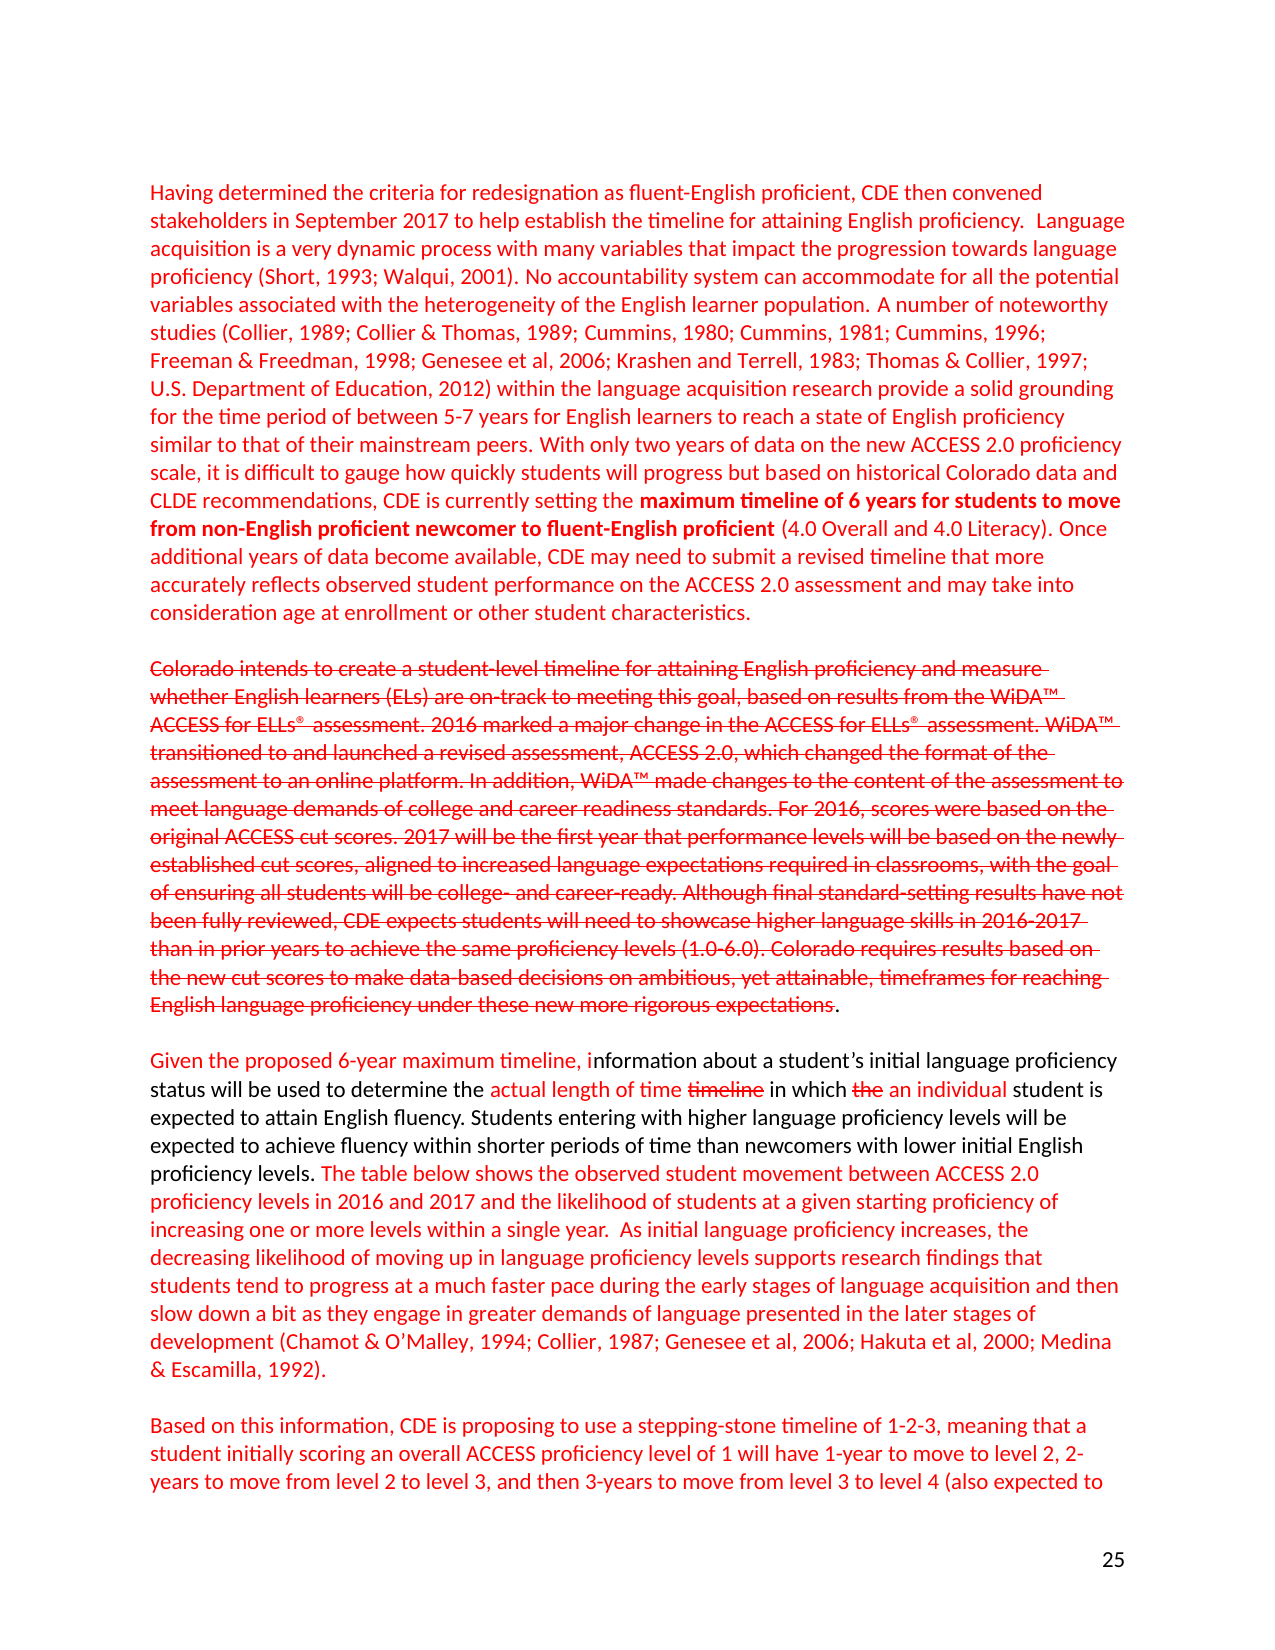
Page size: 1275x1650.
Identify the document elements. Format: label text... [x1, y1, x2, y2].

text Colorado intends to create a student-level timeline for attaining English proficiency and measure whether English learners (ELs) are on-track to meeting this goal, based on results from the WiDA™ ACCESS for ELLs® assessment. 2016 marked a major change in the ACCESS for ELLs® assessment. WiDA™ transitioned to and launched a revised assessment, ACCESS 2.0, which changed the format of the assessment to an online platform. In addition, WiDA™ made changes to the content of the assessment to meet language demands of college and career readiness standards. For 2016, scores were based on the original ACCESS cut scores. 2017 will be the first year that performance levels will be based on the newly established cut scores, aligned to increased language expectations required in classrooms, with the goal of ensuring all students will be college- and career-ready. Although final standard-setting results have not been fully reviewed, CDE expects students will need to showcase higher language skills in 2016-2017 than in prior years to achieve the same proficiency levels (1.0-6.0). Colorado requires results based on the new cut scores to make data-based decisions on ambitious, yet attainable, timeframes for reaching English language proficiency under these new more rigorous expectations. [150, 654, 1125, 1019]
text Given the proposed 6-year maximum timeline, information about a student’s initial language proficiency status will be used to determine the actual length of time timeline in which the an individual student is expected to attain English fluency. Students entering with higher language proficiency levels will be expected to achieve fluency within shorter periods of time than newcomers with lower initial English proficiency levels. The table below shows the observed student movement between ACCESS 2.0 proficiency levels in 2016 and 2017 and the likelihood of students at a given starting proficiency of increasing one or more levels within a single year. As initial language proficiency increases, the decreasing likelihood of moving up in language proficiency levels supports research findings that students tend to progress at a much faster pace during the early stages of language acquisition and then slow down a bit as they engage in greater demands of language presented in the later stages of development (Chamot & O’Malley, 1994; Collier, 1987; Genesee et al, 2006; Hakuta et al, 2000; Medina & Escamilla, 1992). [150, 1047, 1125, 1383]
text Having determined the criteria for redesignation as fluent-English proficient, CDE then convened stakeholders in September 2017 to help establish the timeline for attaining English proficiency. Language acquisition is a very dynamic process with many variables that impact the progression towards language proficiency (Short, 1993; Walqui, 2001). No accountability system can accommodate for all the potential variables associated with the heterogeneity of the English learner population. A number of noteworthy studies (Collier, 1989; Collier & Thomas, 1989; Cummins, 1980; Cummins, 1981; Cummins, 1996; Freeman & Freedman, 1998; Genesee et al, 2006; Krashen and Terrell, 1983; Thomas & Collier, 1997; U.S. Department of Education, 2012) within the language acquisition research provide a solid grounding for the time period of between 5-7 years for English learners to reach a state of English proficiency similar to that of their mainstream peers. With only two years of data on the new ACCESS 2.0 proficiency scale, it is difficult to gauge how quickly students will progress but based on historical Colorado data and CLDE recommendations, CDE is currently setting the maximum timeline of 6 years for students to move from non-English proficient newcomer to fluent-English proficient (4.0 Overall and 4.0 Literacy). Once additional years of data become available, CDE may need to submit a revised timeline that more accurately reflects observed student performance on the ACCESS 2.0 assessment and may take into consideration age at enrollment or other student characteristics. [150, 178, 1125, 626]
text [150, 1411, 1125, 1495]
